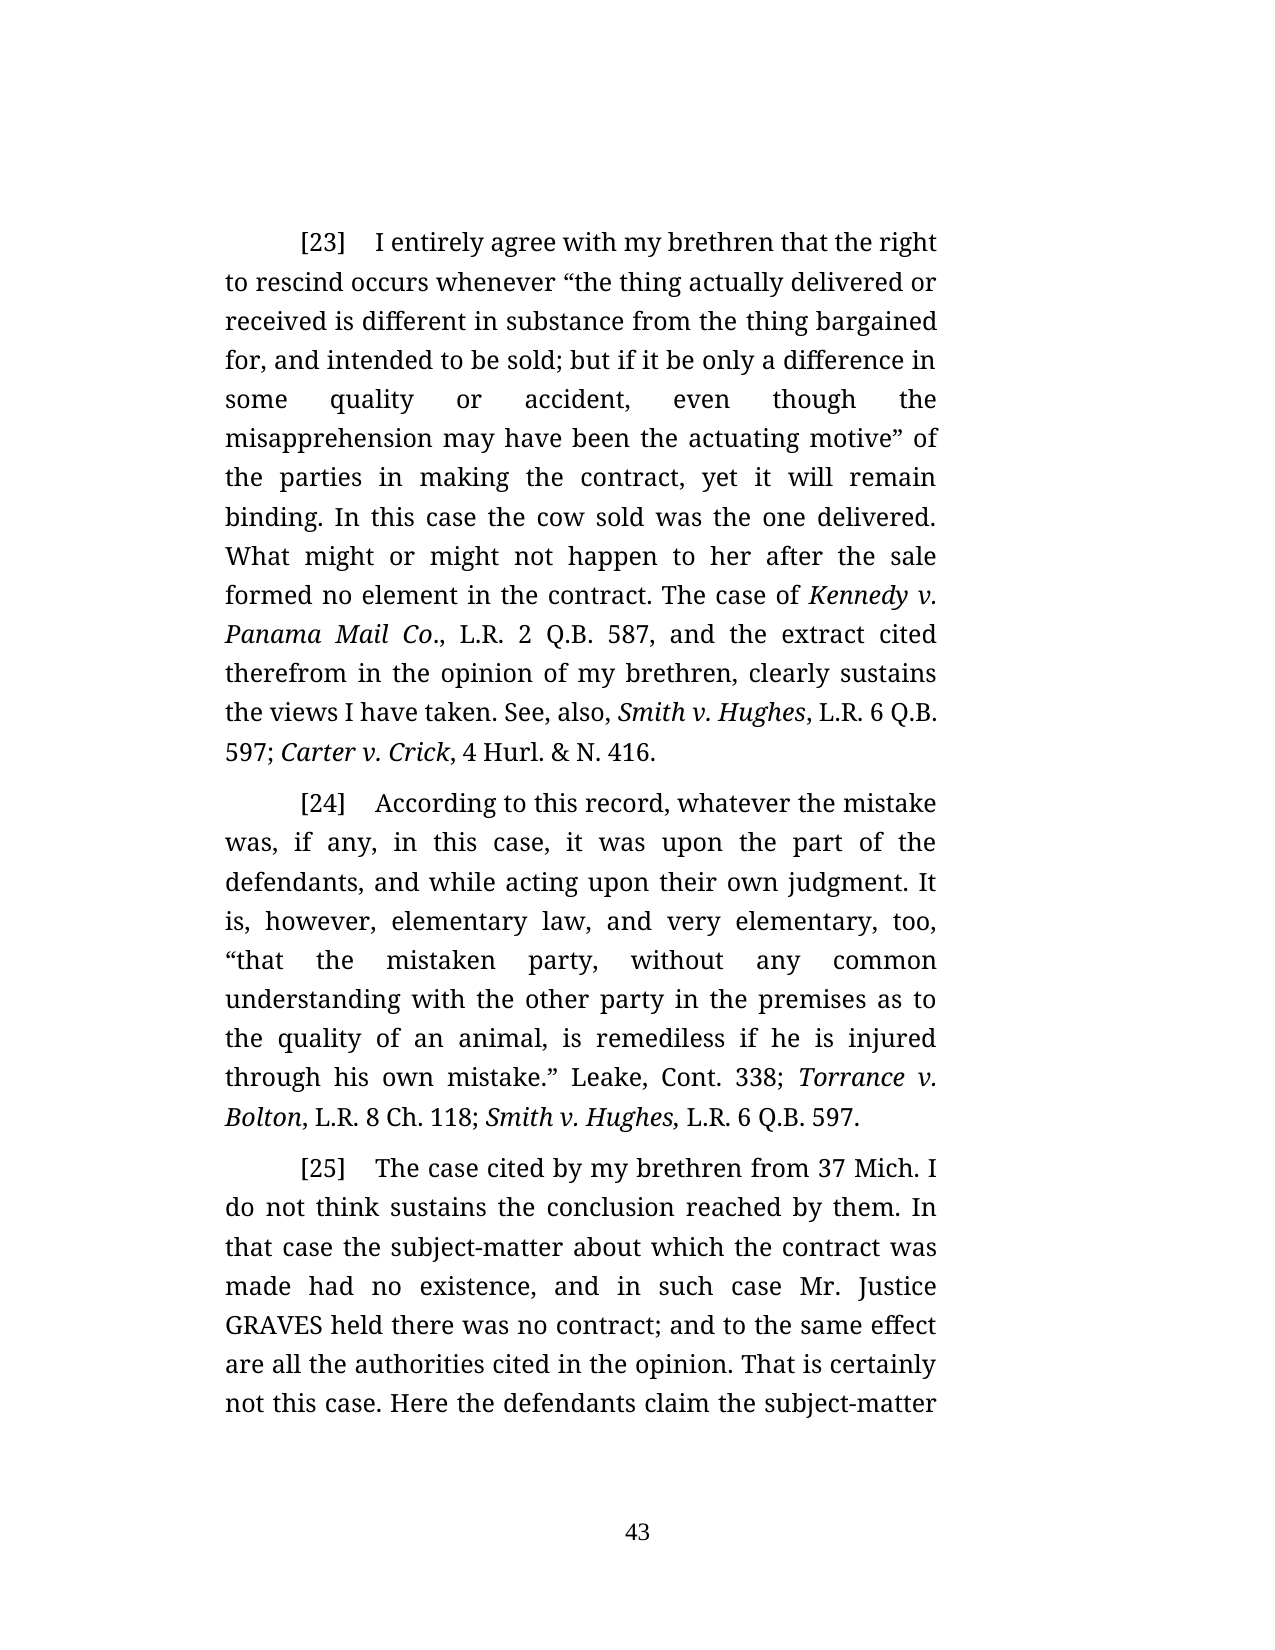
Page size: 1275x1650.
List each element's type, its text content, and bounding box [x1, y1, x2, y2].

text [23] I entirely agree with my brethren that the right to rescind occurs whenever “the thing actually delivered or received is different in substance from the thing bargained for, and intended to be sold; but if it be only a difference in some quality or accident, even though the misapprehension may have been the actuating motive” of the parties in making the contract, yet it will remain binding. In this case the cow sold was the one delivered. What might or might not happen to her after the sale formed no element in the contract. The case of Kennedy v. Panama Mail Co., L.R. 2 Q.B. 587, and the extract cited therefrom in the opinion of my brethren, clearly sustains the views I have taken. See, also, Smith v. Hughes, L.R. 6 Q.B. 597; Carter v. Crick, 4 Hurl. & N. 416. [225, 225, 937, 768]
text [225, 1151, 937, 1420]
text [24] According to this record, whatever the mistake was, if any, in this case, it was upon the part of the defendants, and while acting upon their own judgment. It is, however, elementary law, and very elementary, too, “that the mistaken party, without any common understanding with the other party in the premises as to the quality of an animal, is remediless if he is injured through his own mistake.” Leake, Cont. 338; Torrance v. Bolton, L.R. 8 Ch. 118; Smith v. Hughes, L.R. 6 Q.B. 597. [225, 786, 937, 1133]
